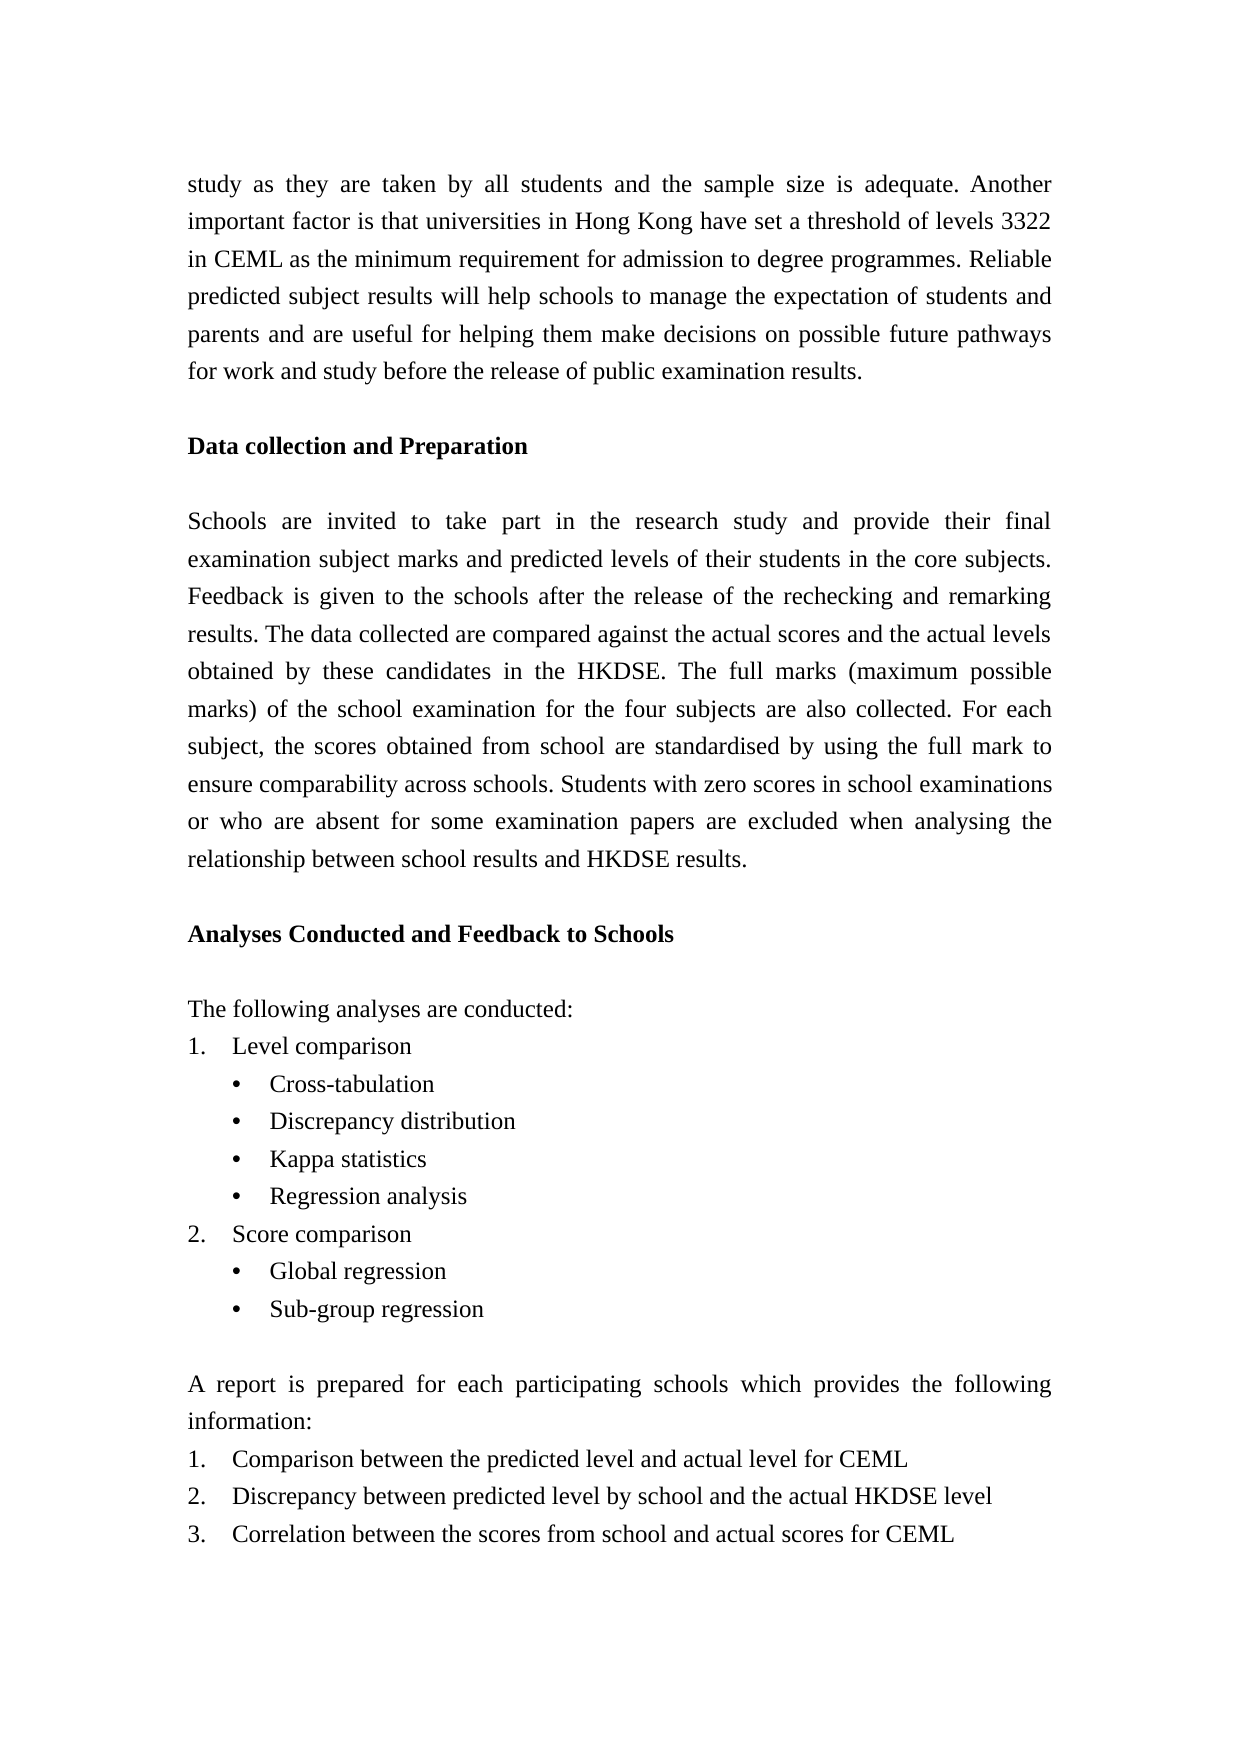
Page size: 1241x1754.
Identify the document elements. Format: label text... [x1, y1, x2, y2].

list Level comparison [187, 1027, 1053, 1064]
list Correlation between the scores from school and actual scores for CEML [187, 1514, 1053, 1552]
list Discrepancy between predicted level by school and the actual HKDSE level [187, 1477, 1053, 1514]
list Discrepancy distribution [232, 1102, 1053, 1139]
text The following analyses are conducted: [187, 989, 1053, 1027]
list Kappa statistics [232, 1139, 1053, 1177]
text Analyses Conducted and Feedback to Schools [187, 914, 1053, 952]
text Schools are invited to take part in the research study and provide their final examination subject marks and predicted levels of their students in the core subjects. Feedback is given to the schools after the release of the rechecking and remarking results. The data collected are compared against the actual scores and the actual levels obtained by these candidates in the HKDSE. The full marks (maximum possible marks) of the school examination for the four subjects are also collected. For each subject, the scores obtained from school are standardised by using the full mark to ensure comparability across schools. Students with zero scores in school examinations or who are absent for some examination papers are excluded when analysing the relationship between school results and HKDSE results. [187, 502, 1053, 877]
list Score comparison [187, 1214, 1053, 1252]
list Sub-group regression [232, 1289, 1053, 1327]
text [187, 164, 1053, 389]
list Global regression [232, 1252, 1053, 1289]
list Cross-tabulation [232, 1064, 1053, 1102]
text A report is prepared for each participating schools which provides the following information: [187, 1364, 1053, 1439]
list Regression analysis [232, 1177, 1053, 1214]
text Data collection and Preparation [187, 427, 1053, 464]
list Comparison between the predicted level and actual level for CEML [187, 1439, 1053, 1477]
